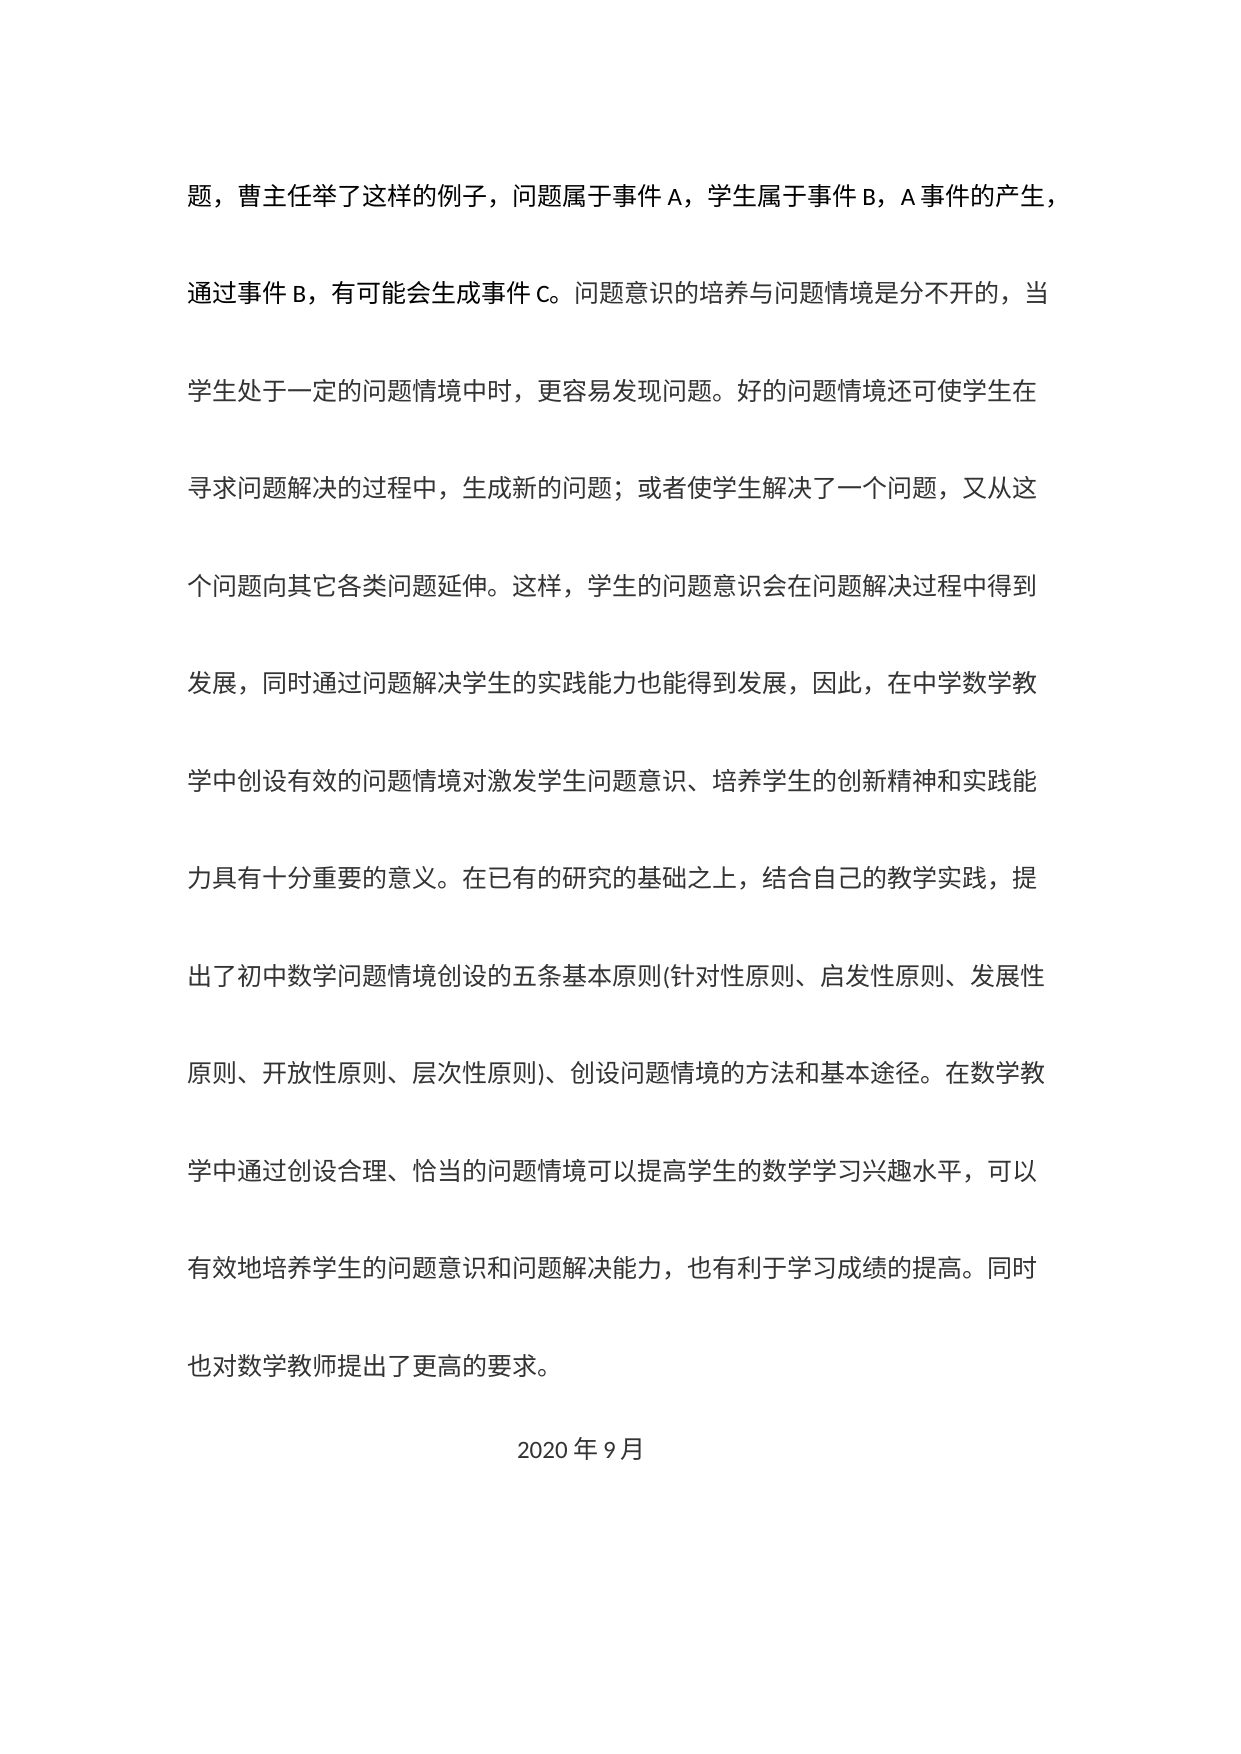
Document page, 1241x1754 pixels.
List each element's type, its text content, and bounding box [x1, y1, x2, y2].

text 2020年9月 [187, 1415, 1053, 1480]
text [187, 162, 1053, 1397]
